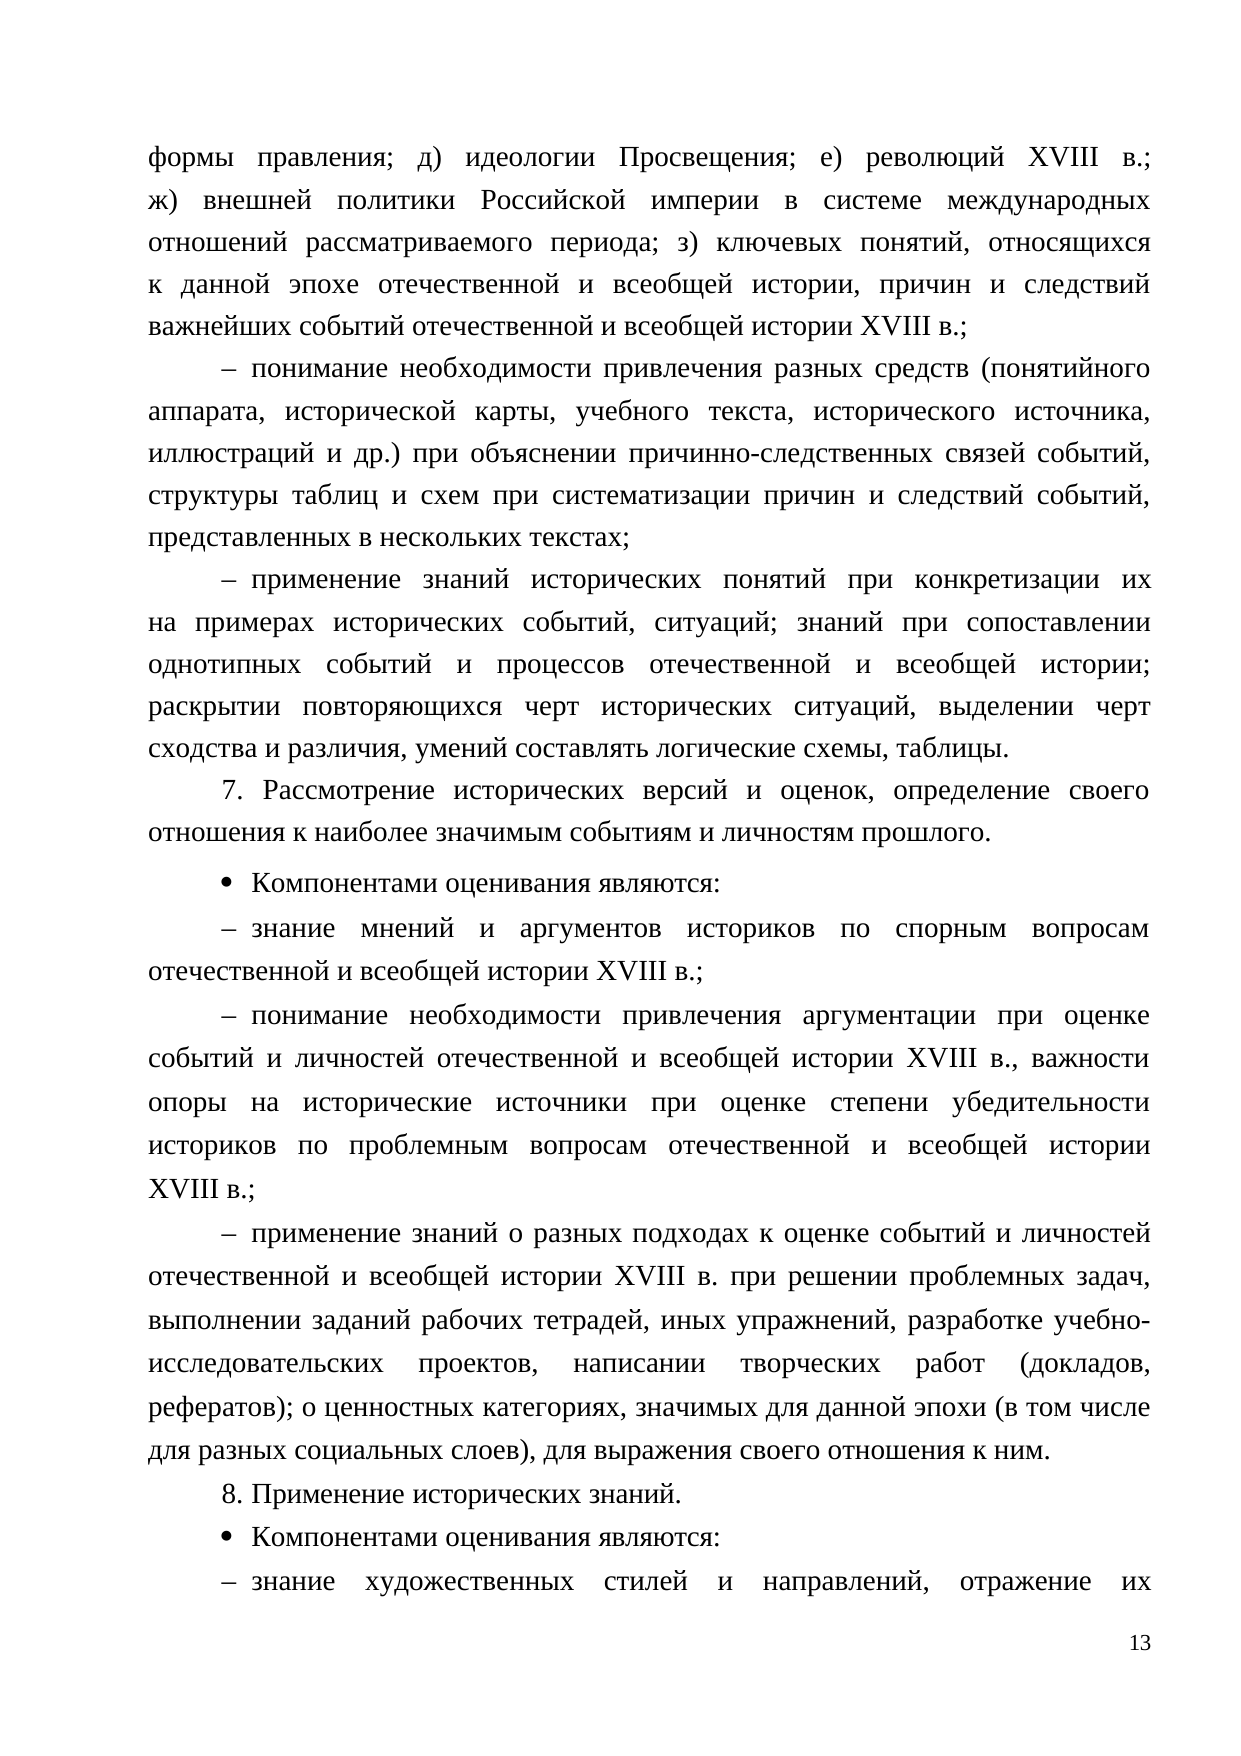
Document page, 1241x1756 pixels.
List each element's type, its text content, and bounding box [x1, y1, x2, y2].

list понимание необходимости привлечения разных средств (понятийного аппарата, исторической карты, учебного текста, исторического источника, иллюстраций и др.) при объяснении причинно-следственных связей событий, структуры таблиц и схем при систематизации причин и следствий событий, представленных в нескольких текстах; [148, 351, 1151, 553]
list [148, 1563, 1152, 1597]
list применение знаний о разных подходах к оценке событий и личностей отечественной и всеобщей истории XVIII в. при решении проблемных задач, выполнении заданий рабочих тетрадей, иных упражнений, разработке учебно- исследовательских проектов, написании творческих работ (докладов, рефератов); о ценностных категориях, значимых для данной эпохи (в том числе для разных социальных слоев), для выражения своего отношения к ним. [148, 1215, 1152, 1466]
list Компонентами оценивания являются: [221, 866, 1166, 899]
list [148, 139, 1151, 342]
list Применение исторических знаний. [221, 1476, 1166, 1510]
list Компонентами оценивания являются: [221, 1519, 1166, 1553]
list применение знаний исторических понятий при конкретизации их на примерах исторических событий, ситуаций; знаний при сопоставлении однотипных событий и процессов отечественной и всеобщей истории; раскрытии повторяющихся черт исторических ситуаций, выделении черт сходства и различия, умений составлять логические схемы, таблицы. [148, 561, 1151, 764]
list Рассмотрение исторических версий и оценок, определение своего отношения к наиболее значимым событиям и личностям прошлого. [148, 772, 1150, 848]
list знание мнений и аргументов историков по спорным вопросам отечественной и всеобщей истории XVIII в.; [148, 910, 1150, 987]
list понимание необходимости привлечения аргументации при оценке событий и личностей отечественной и всеобщей истории XVIII в., важности опоры на исторические источники при оценке степени убедительности историков по проблемным вопросам отечественной и всеобщей истории XVIII в.; [148, 997, 1151, 1204]
